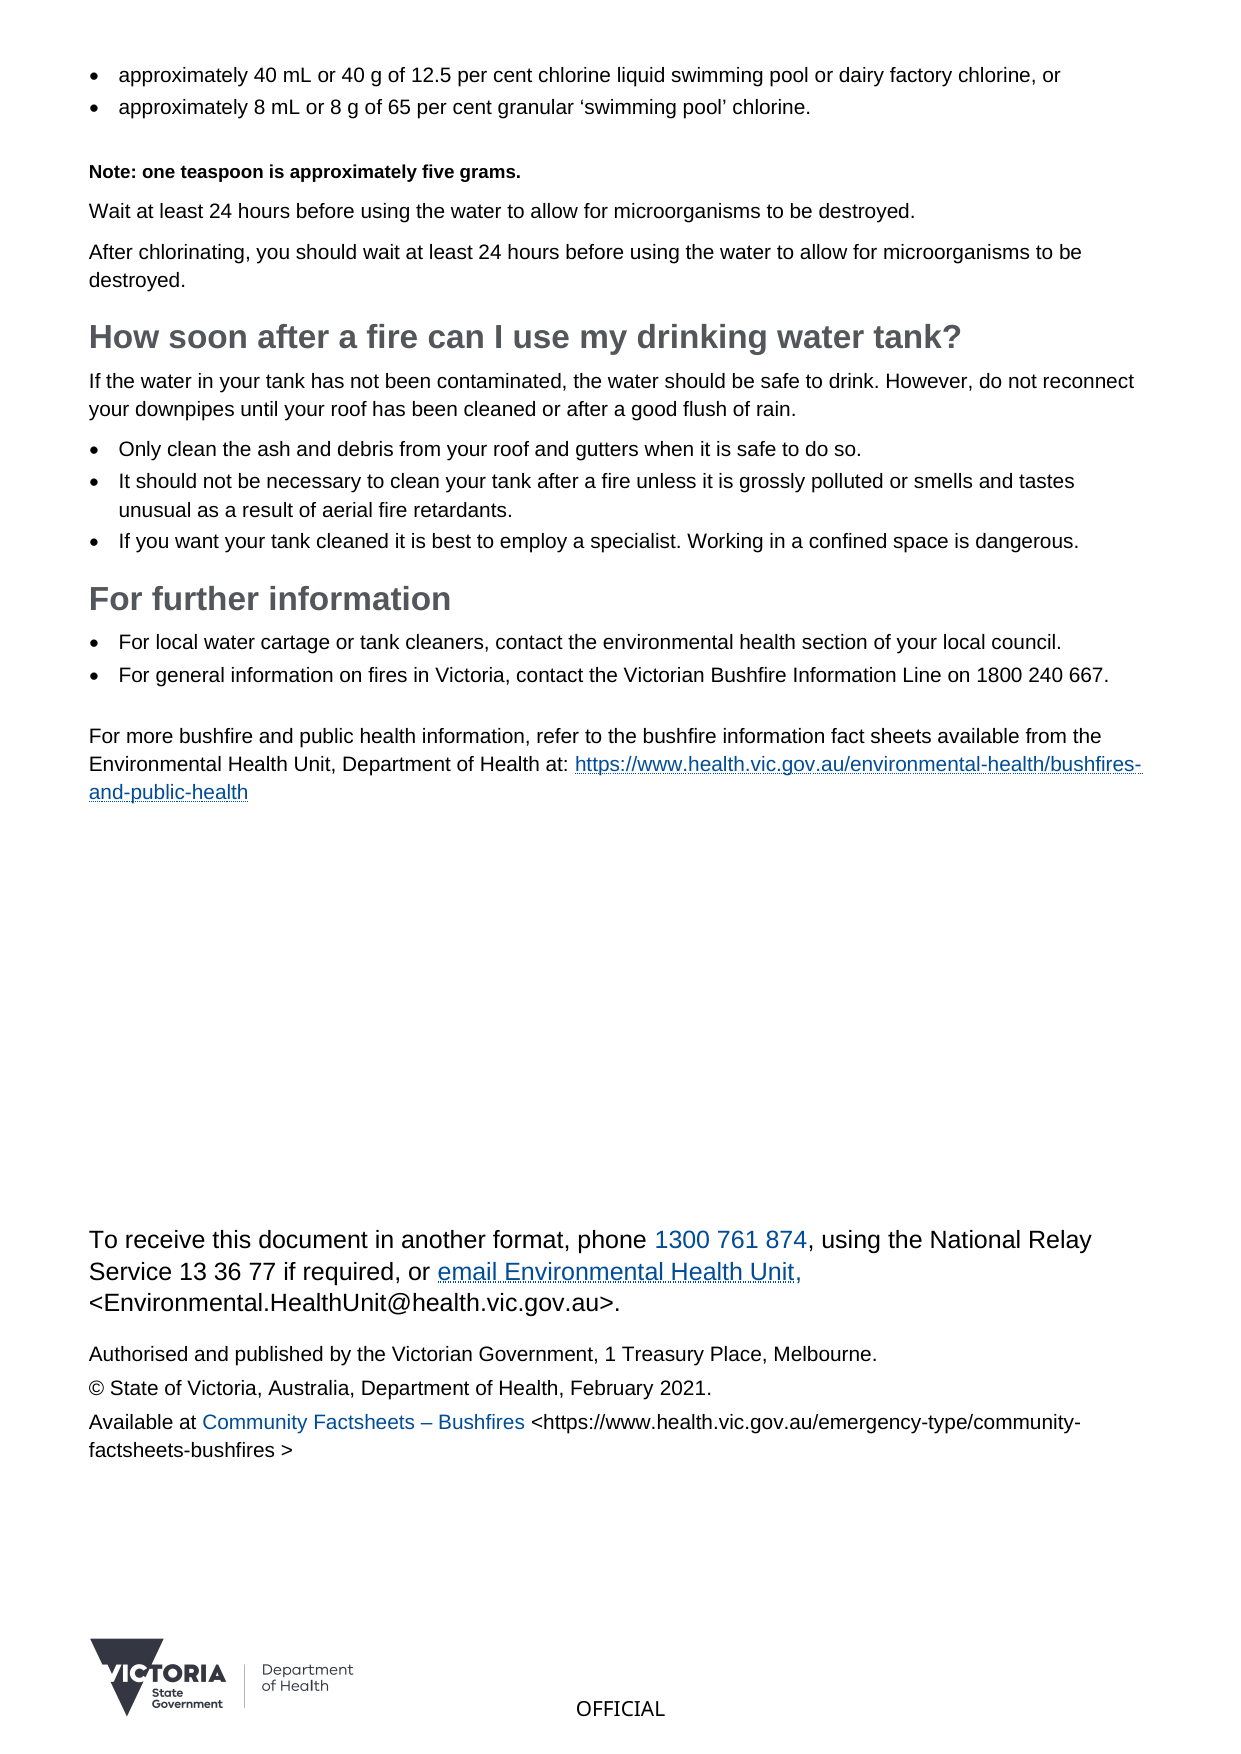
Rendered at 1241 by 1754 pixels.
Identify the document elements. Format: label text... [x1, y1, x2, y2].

list approximately 40 mL or 40 g of 12.5 per cent chlorine liquid swimming pool or dairy factory chlorine, or [89, 59, 1152, 87]
list For general information on fires in Victoria, contact the Victorian Bushfire Information Line on 1800 240 667. [89, 659, 1152, 715]
picture [2, 1593, 1241, 1752]
list If you want your tank cleaned it is best to employ a specialist. Working in a confined space is dangerous. [89, 526, 1152, 554]
text After chlorinating, you should wait at least 24 hours before using the water to allow for microorganisms to be destroyed. [89, 235, 1152, 292]
text © State of Victoria, Australia, Department of Health, February 2021. [89, 1372, 1152, 1400]
subtitle How soon after a fire can I use my drinking water tank? [89, 317, 1152, 355]
text Note: one teaspoon is approximately five grams. [89, 124, 1152, 182]
list approximately 8 mL or 8 g of 65 per cent granular ‘swimming pool’ chlorine. [89, 92, 1152, 120]
list Only clean the ash and debris from your roof and gutters when it is safe to do so. [89, 433, 1152, 461]
subtitle For further information [89, 579, 1152, 617]
list For local water cartage or tank cleaners, contact the environmental health section of your local council. [89, 627, 1152, 655]
text Available at Community Factsheets – Bushfires <https://www.health.vic.gov.au/emergency-type/community-factsheets-bushfires > [89, 1406, 1152, 1462]
text Authorised and published by the Victorian Government, 1 Treasury Place, Melbourne. [89, 1337, 1152, 1365]
text To receive this document in another format, phone 1300 761 874, using the National Relay Service 13 36 77 if required, or email Environmental Health Unit, <Environmental.HealthUnit@health.vic.gov.au>. [89, 1223, 1152, 1316]
text For more bushfire and public health information, refer to the bushfire information fact sheets available from the Environmental Health Unit, Department of Health at: https://www.health.vic.gov.au/environmental-health/bushfires-and-public-health [89, 719, 1152, 804]
text Wait at least 24 hours before using the water to allow for microorganisms to be destroyed. [89, 195, 1152, 223]
text If the water in your tank has not been contaminated, the water should be safe to drink. However, do not reconnect your downpipes until your roof has been cleaned or after a good flush of rain. [89, 364, 1152, 421]
list It should not be necessary to clean your tank after a fire unless it is grossly polluted or smells and tastes unusual as a result of aerial fire retardants. [89, 466, 1152, 522]
